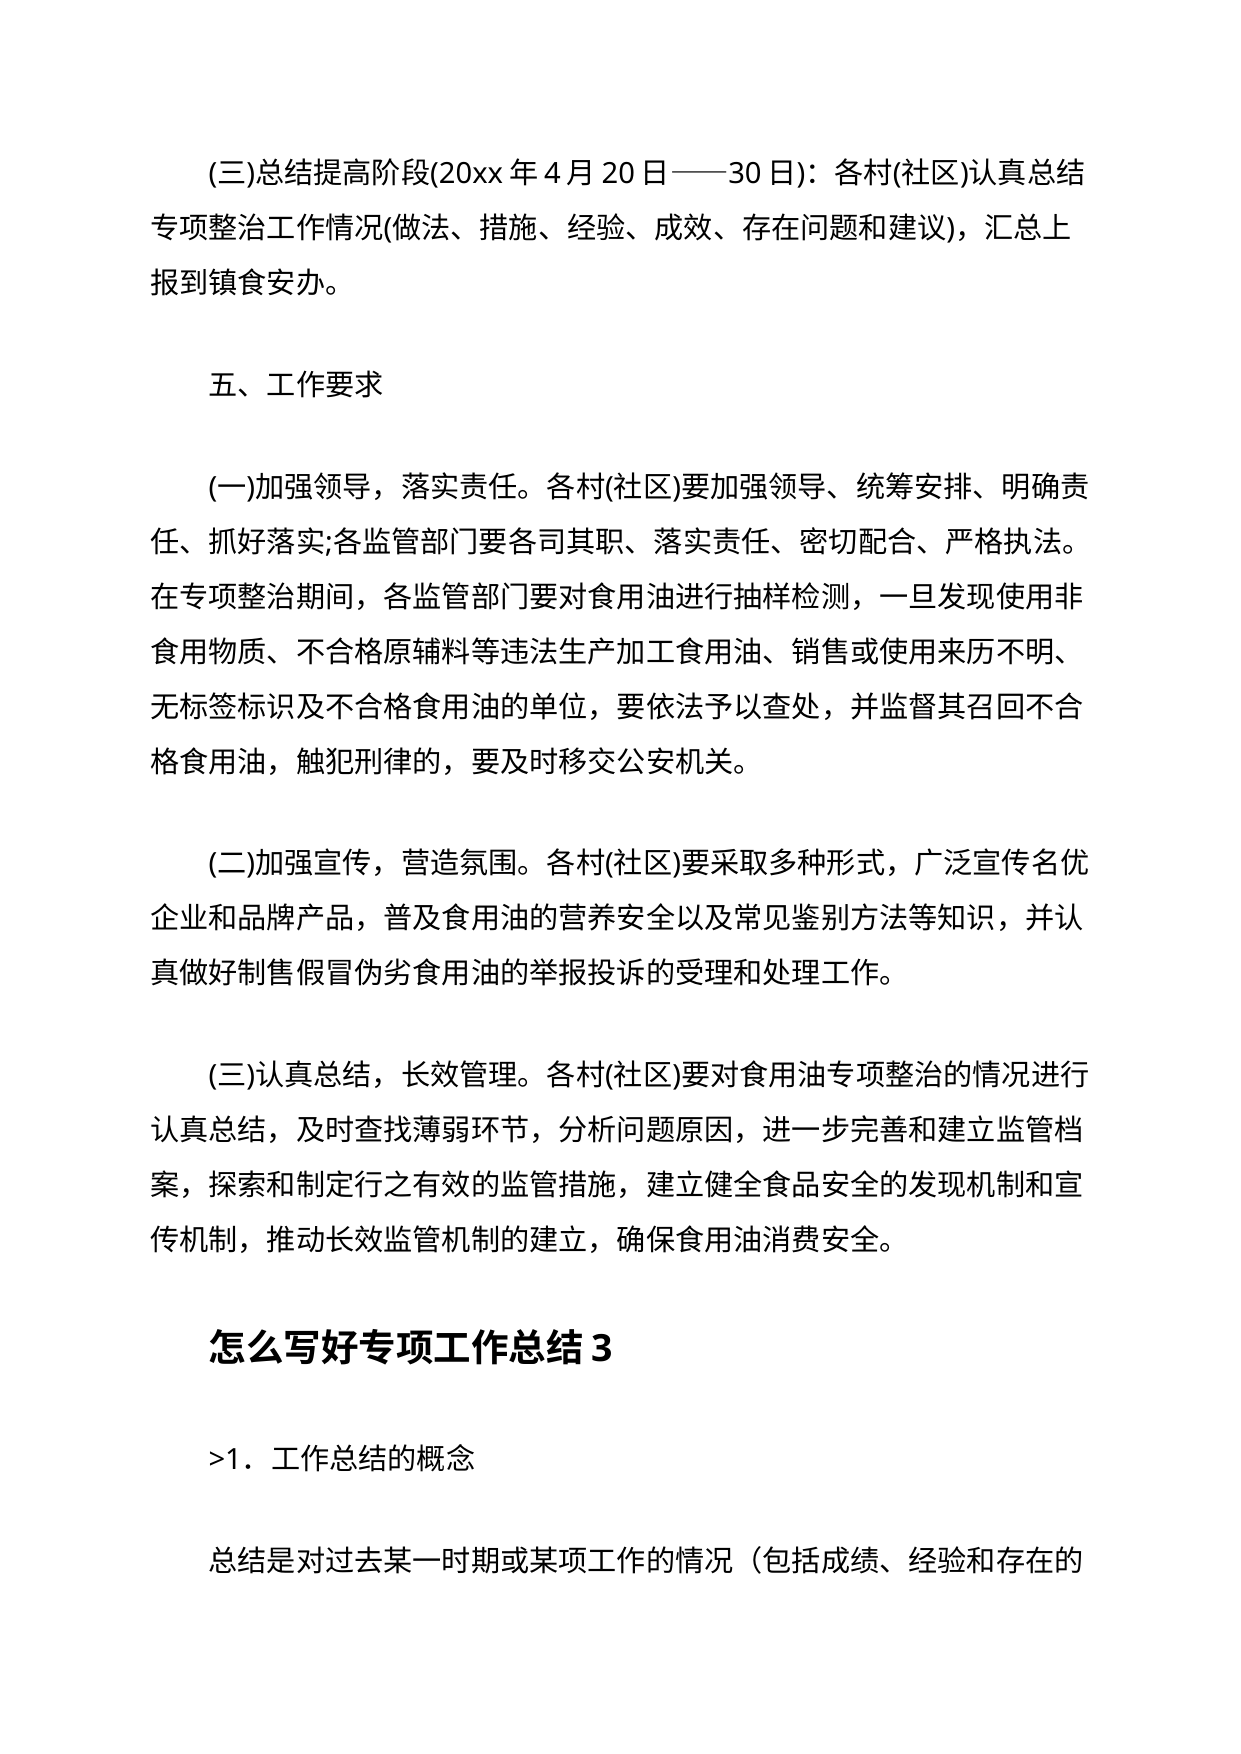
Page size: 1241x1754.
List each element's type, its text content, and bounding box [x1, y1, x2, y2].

text 五、工作要求 [150, 362, 1090, 404]
text (三)认真总结，长效管理。各村(社区)要对食用油专项整治的情况进行认真总结，及时查找薄弱环节，分析问题原因，进一步完善和建立监管档案，探索和制定行之有效的监管措施，建立健全食品安全的发现机制和宣传机制，推动长效监管机制的建立，确保食用油消费安全。 [150, 1052, 1090, 1259]
text >1．工作总结的概念 [150, 1436, 1090, 1478]
text (三)总结提高阶段(20xx年4月20日——30日)：各村(社区)认真总结专项整治工作情况(做法、措施、经验、成效、存在问题和建议)，汇总上报到镇食安办。 [150, 150, 1090, 302]
text (二)加强宣传，营造氛围。各村(社区)要采取多种形式，广泛宣传名优企业和品牌产品，普及食用油的营养安全以及常见鉴别方法等知识，并认真做好制售假冒伪劣食用油的举报投诉的受理和处理工作。 [150, 840, 1090, 992]
text (一)加强领导，落实责任。各村(社区)要加强领导、统筹安排、明确责任、抓好落实;各监管部门要各司其职、落实责任、密切配合、严格执法。在专项整治期间，各监管部门要对食用油进行抽样检测，一旦发现使用非食用物质、不合格原辅料等违法生产加工食用油、销售或使用来历不明、无标签标识及不合格食用油的单位，要依法予以查处，并监督其召回不合格食用油，触犯刑律的，要及时移交公安机关。 [150, 463, 1090, 781]
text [150, 1538, 1090, 1580]
text 怎么写好专项工作总结3 [150, 1318, 1090, 1373]
